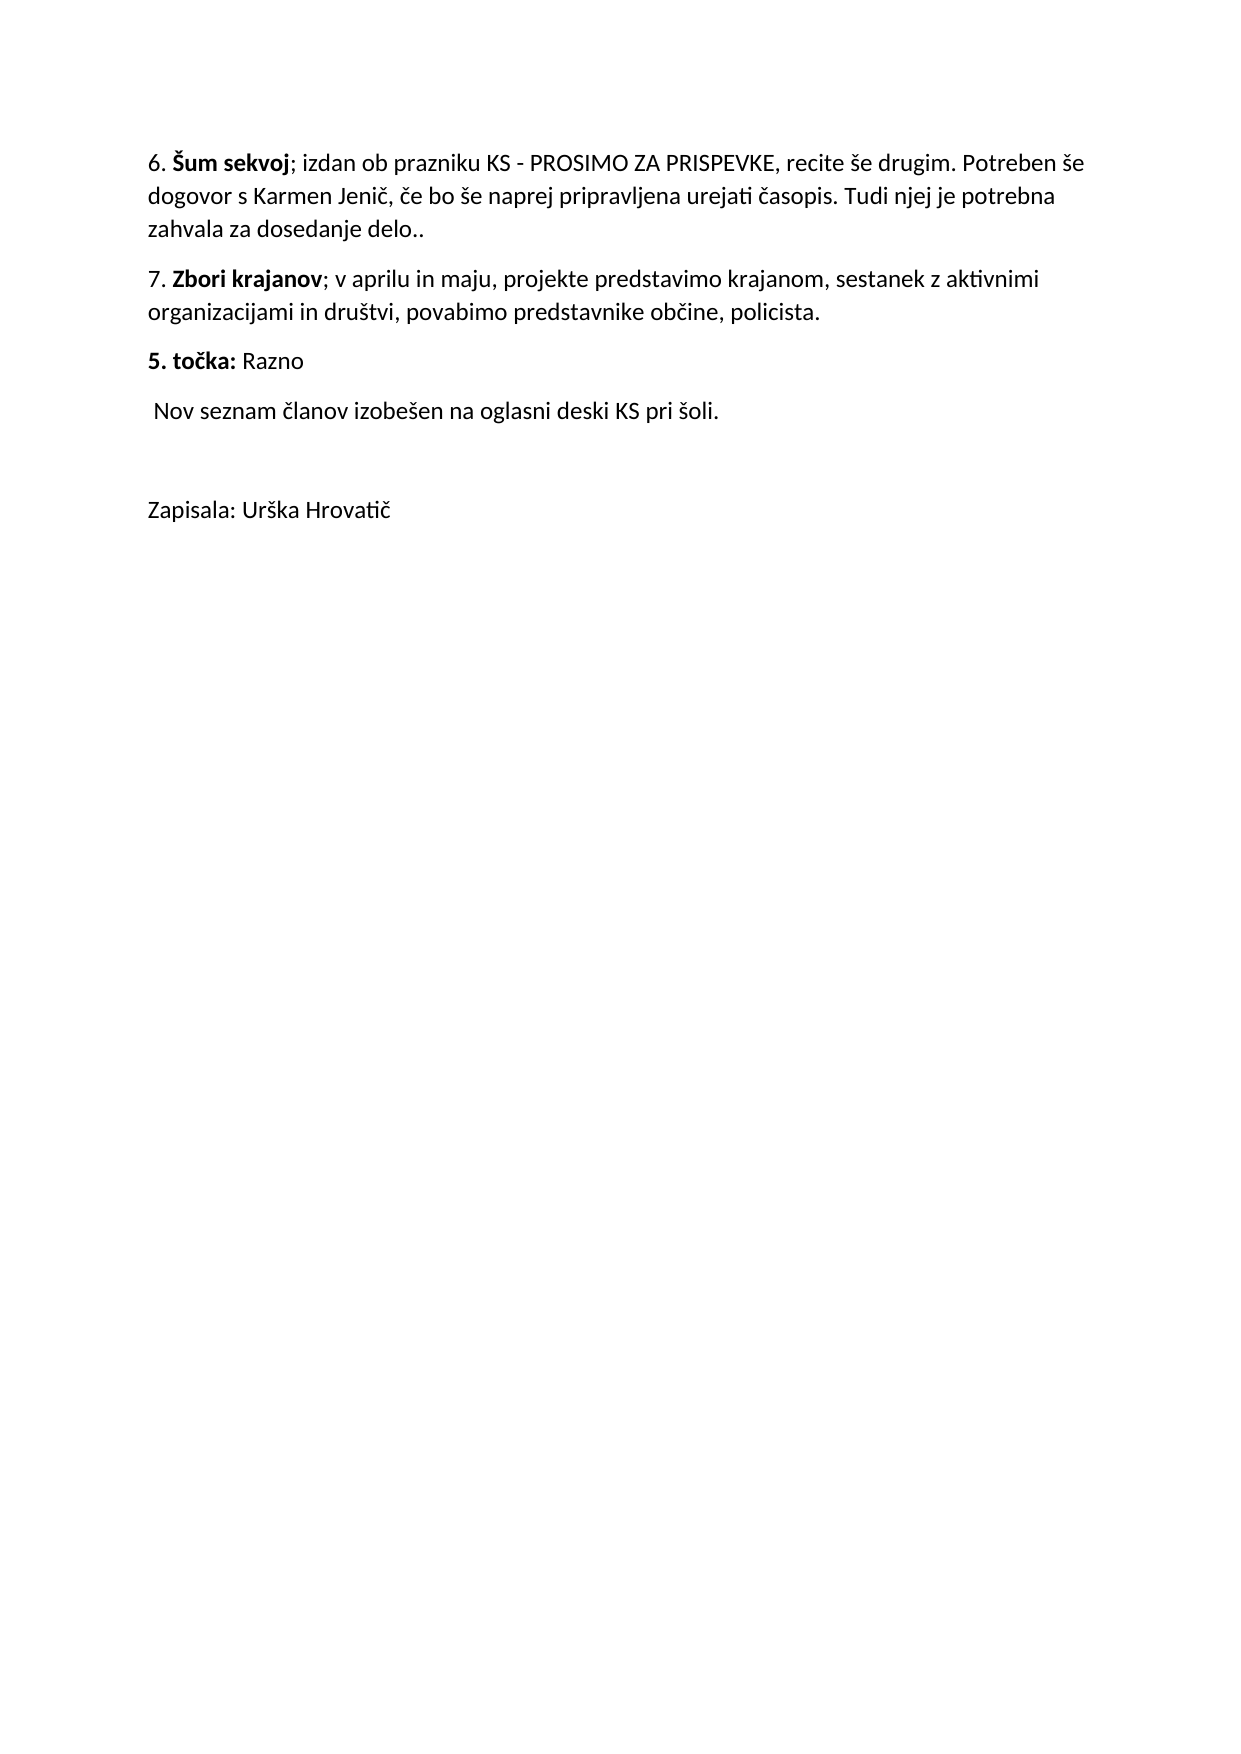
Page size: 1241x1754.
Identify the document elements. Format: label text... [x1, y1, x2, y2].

text 5. točka: Razno [148, 346, 1093, 376]
text Nov seznam članov izobešen na oglasni deski KS pri šoli. [148, 395, 1093, 426]
text 6. Šum sekvoj; izdan ob prazniku KS - PROSIMO ZA PRISPEVKE, recite še drugim. Potreben še dogovor s Karmen Jenič, če bo še naprej pripravljena urejati časopis. Tudi njej je potrebna zahvala za dosedanje delo.. [148, 148, 1093, 244]
text Zapisala: Urška Hrovatič [148, 494, 1093, 525]
text 7. Zbori krajanov; v aprilu in maju, projekte predstavimo krajanom, sestanek z aktivnimi organizacijami in društvi, povabimo predstavnike občine, policista. [148, 263, 1093, 326]
